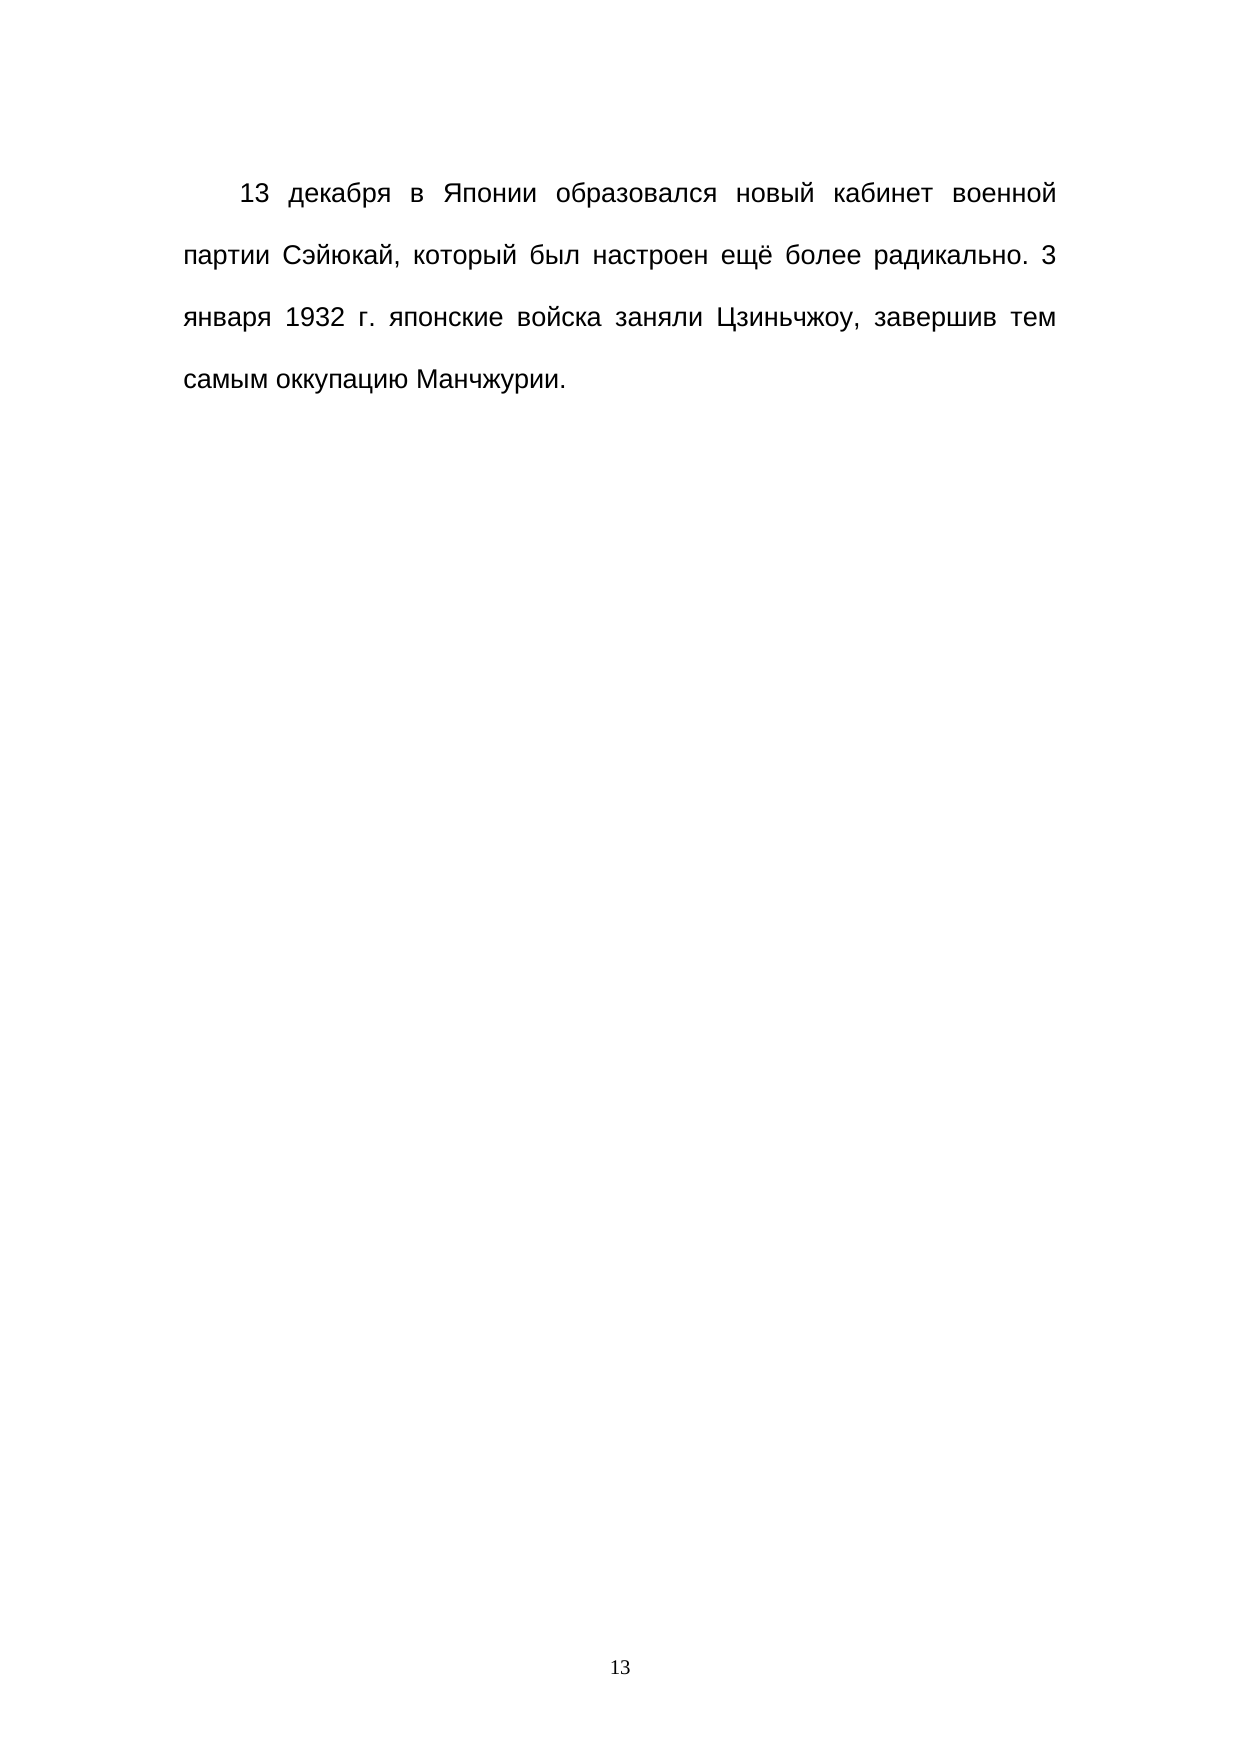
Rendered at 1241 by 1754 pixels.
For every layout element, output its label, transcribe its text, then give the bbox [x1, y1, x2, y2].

text 13 декабря в Японии образовался новый кабинет военной партии Сэйюкай, который был настроен ещё более радикально. 3 января 1932 г. японские войска заняли Цзиньчжоу, завершив тем самым оккупацию Манчжурии. [183, 177, 1057, 394]
